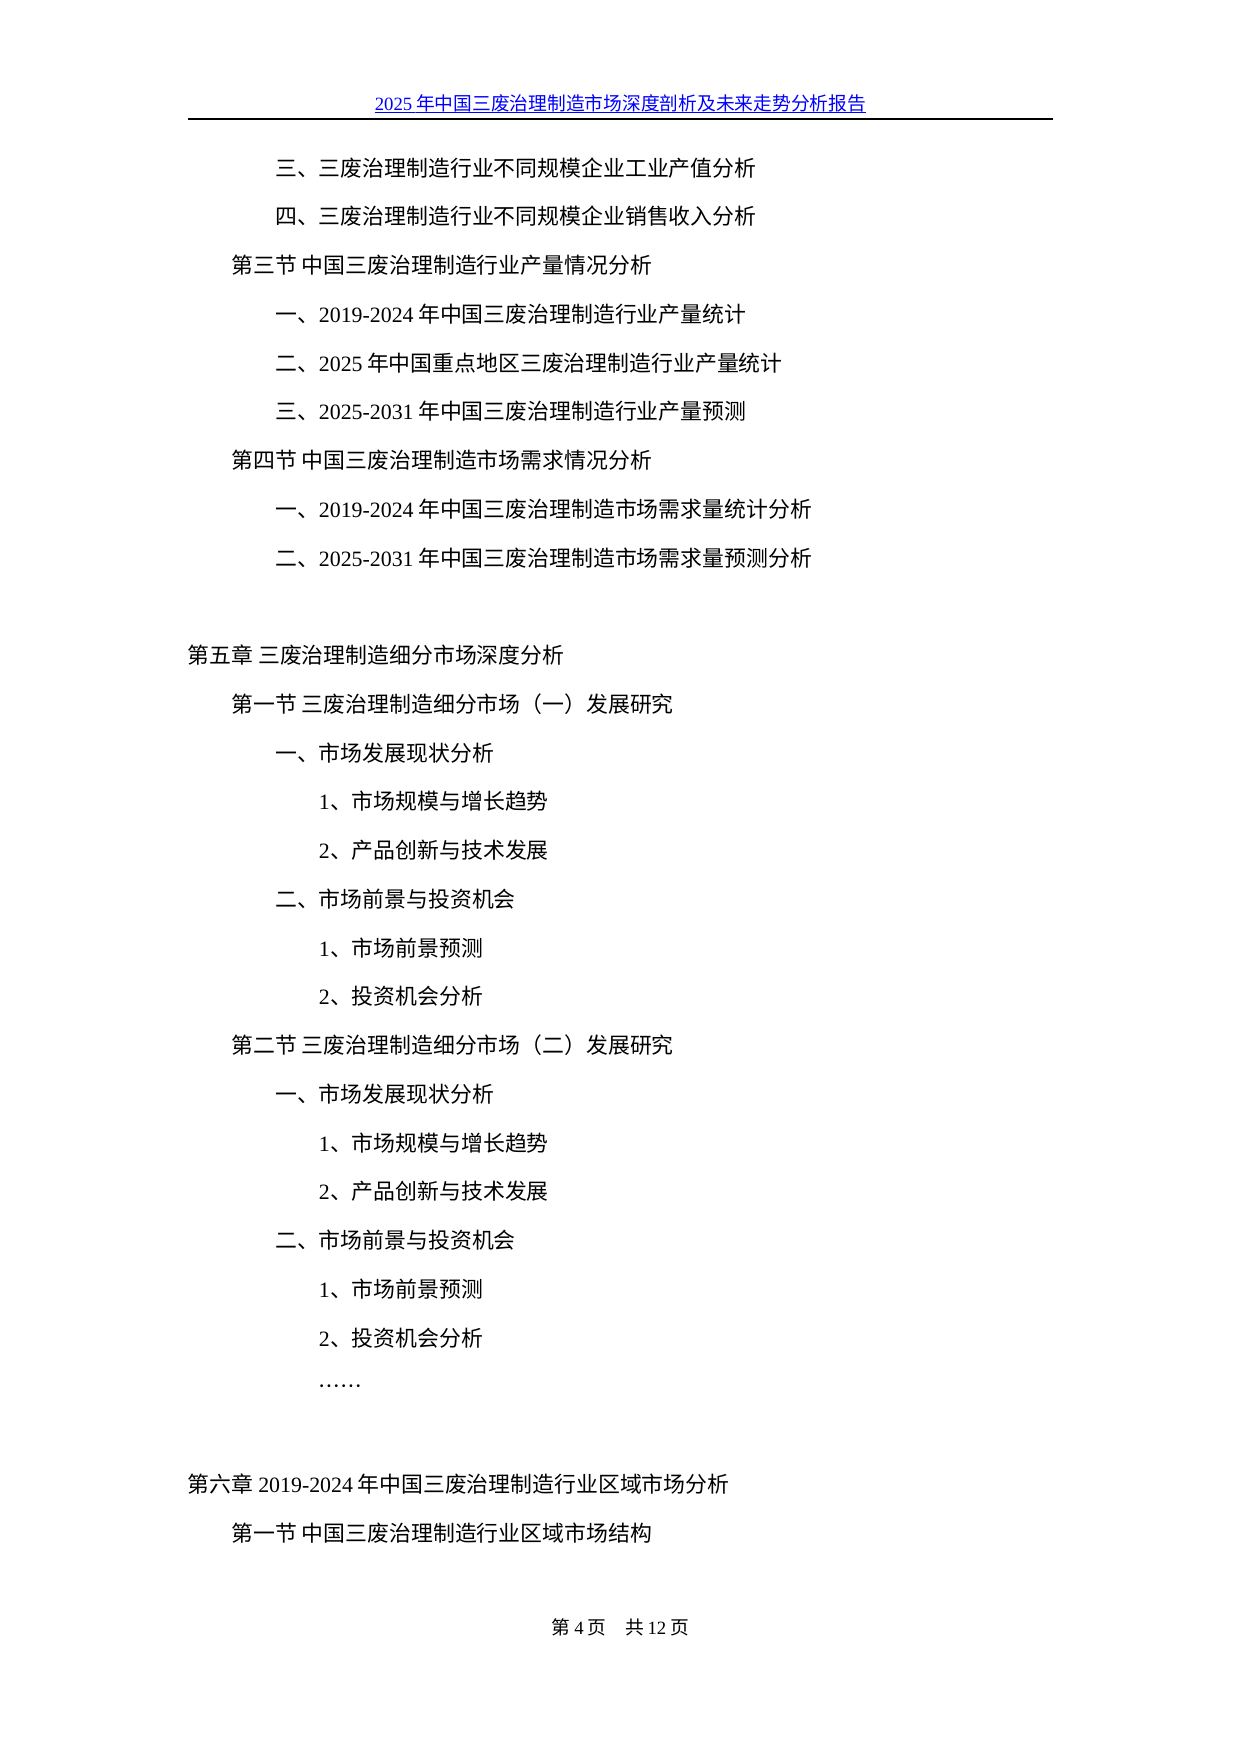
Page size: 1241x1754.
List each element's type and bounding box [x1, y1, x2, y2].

text [187, 150, 1053, 1548]
